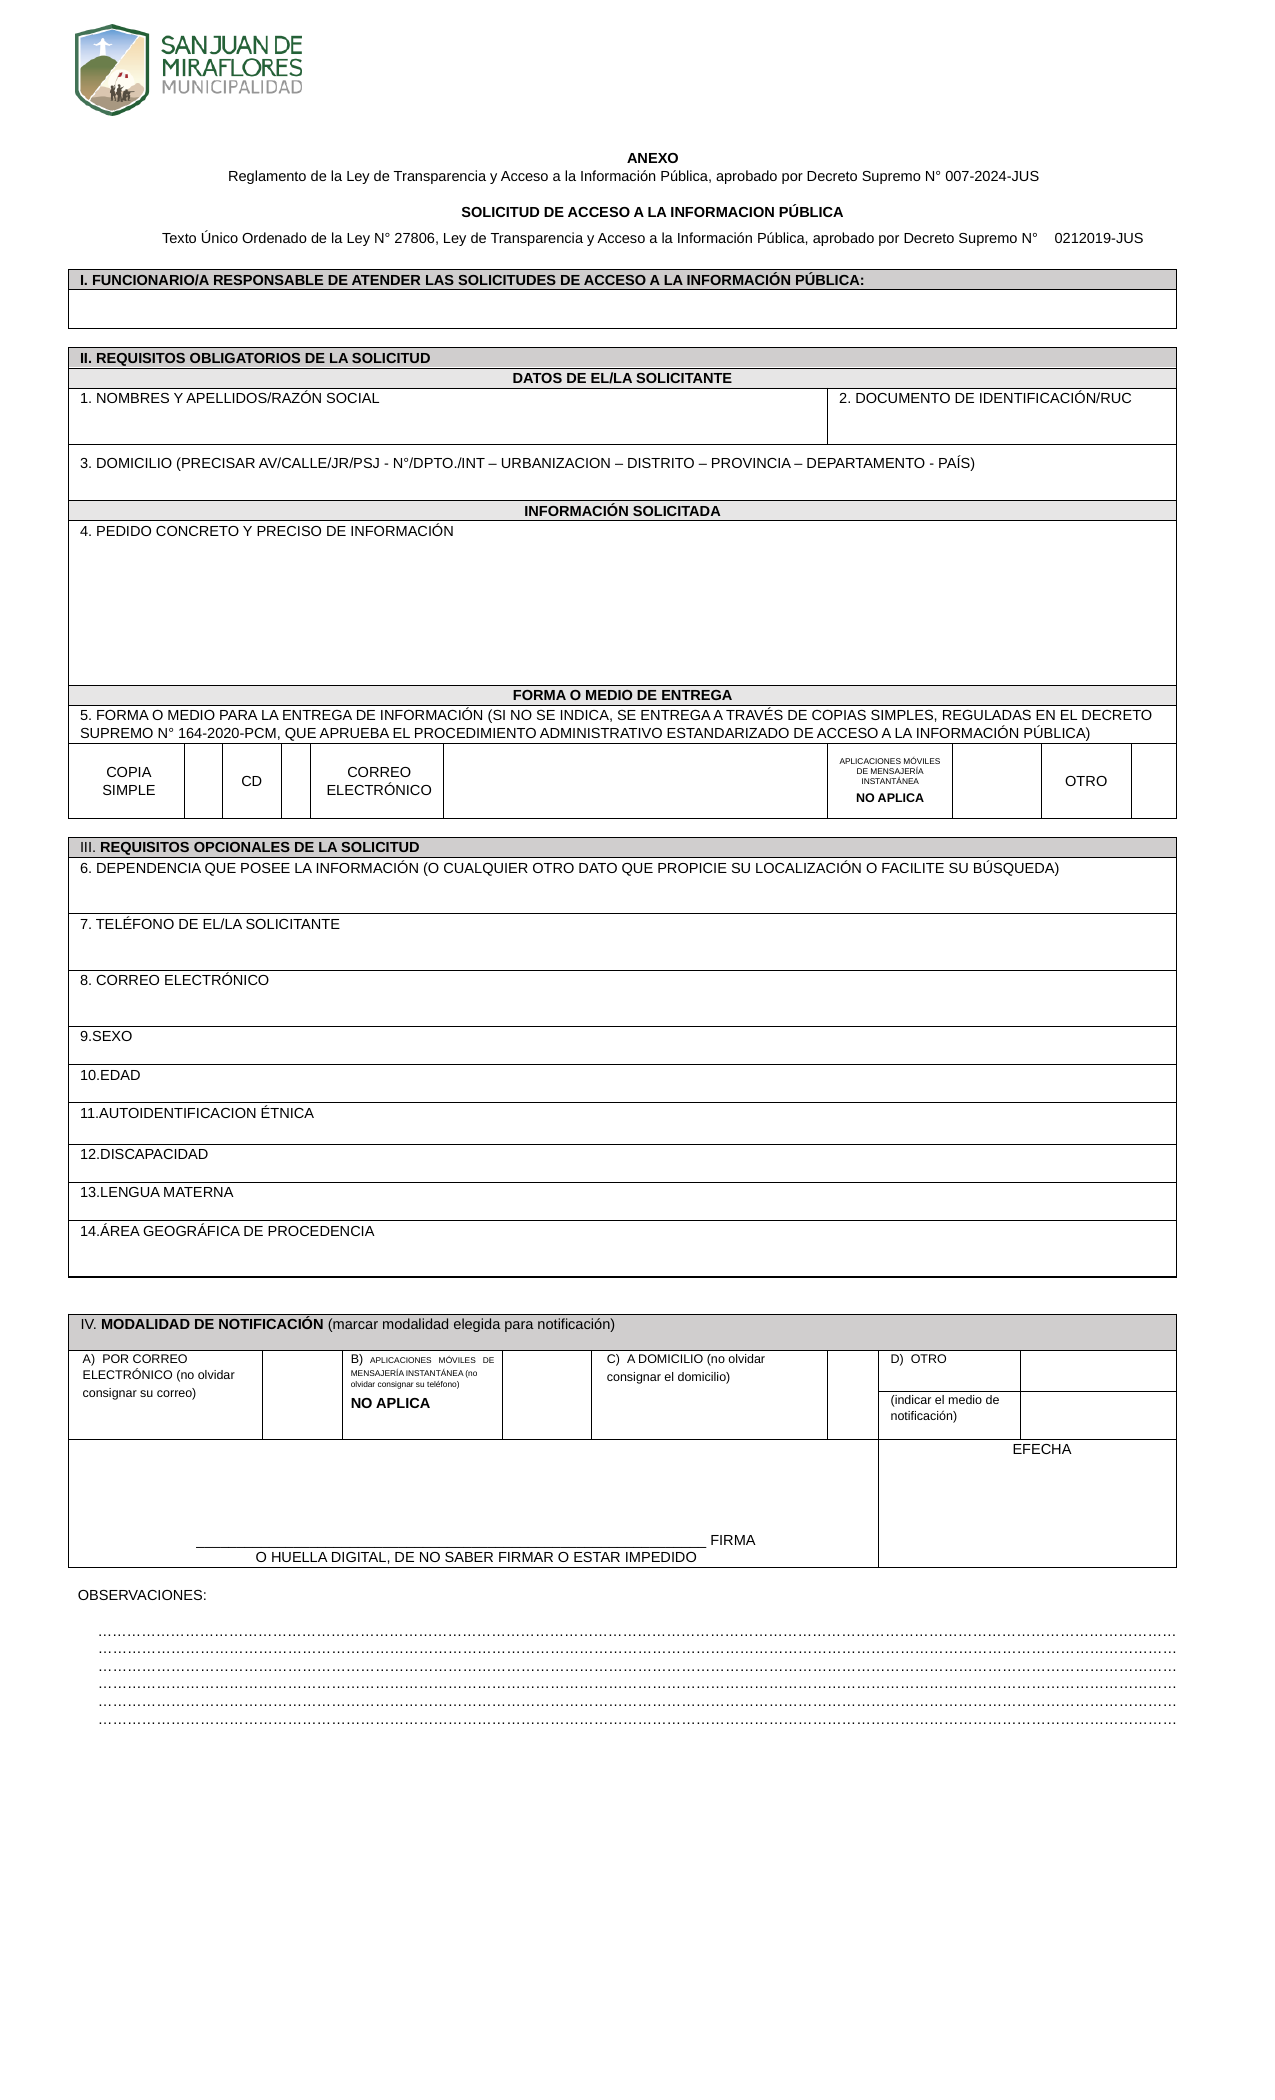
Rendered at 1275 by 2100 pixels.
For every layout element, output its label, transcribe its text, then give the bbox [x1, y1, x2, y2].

table_cell [185, 744, 222, 818]
table_cell CD [223, 744, 281, 818]
table_cell [1021, 1392, 1176, 1439]
table_cell [503, 1351, 591, 1439]
table_cell 1. NOMBRES Y APELLIDOS/RAZÓN SOCIAL [69, 389, 827, 444]
table_cell [1021, 1351, 1176, 1391]
table_cell A)_POR CORREO ELECTRÓNICO (no olvidar consignar su correo) [69, 1351, 262, 1439]
table_cell 3. DOMICILIO (PRECISAR AV/CALLE/JR/PSJ - N°/DPTO./INT – URBANIZACION – DISTRITO – PROVINCIA – DEPARTAMENTO - PAÍS) [69, 445, 1176, 500]
table_cell INFORMACIÓN SOLICITADA [69, 501, 1176, 520]
text Reglamento de la Ley de Transparencia y Acceso a la Información Pública, aprobado por Decreto Supremo N° 007-2024-JUS [228, 168, 1194, 185]
table_cell C)_A DOMICILIO (no olvidar consignar el domicilio) [592, 1351, 827, 1439]
table_cell EFECHA [1021, 1440, 1176, 1567]
text OBSERVACIONES: [78, 1586, 1194, 1603]
table_header I. FUNCIONARIO/A RESPONSABLE DE ATENDER LAS SOLICITUDES DE ACCESO A LA INFORMACIÓN PÚBLICA: [69, 270, 1176, 289]
picture [75, 24, 302, 116]
subtitle SOLICITUD DE ACCESO A LA INFORMACION PÚBLICA [111, 204, 1194, 221]
table_cell B)_APLICACIONES MÓVILES DE MENSAJERÍA INSTANTÁNEA (no olvidar consignar su teléfono) NO APLICA [343, 1351, 502, 1439]
table_header II. REQUISITOS OBLIGATORIOS DE LA SOLICITUD [69, 348, 1176, 367]
table_cell 6. DEPENDENCIA QUE POSEE LA INFORMACIÓN (O CUALQUIER OTRO DATO QUE PROPICIE SU LOCALIZACIÓN O FACILITE SU BÚSQUEDA) [69, 858, 1176, 913]
table_cell 7. TELÉFONO DE EL/LA SOLICITANTE [69, 914, 1176, 969]
table_cell 9.SEXO [69, 1027, 1176, 1064]
table_cell 8. CORREO ELECTRÓNICO [69, 971, 1176, 1026]
text ANEXO [111, 150, 1195, 167]
table_cell [263, 1351, 342, 1439]
table_cell 2. DOCUMENTO DE IDENTIFICACIÓN/RUC [828, 389, 1176, 444]
table_cell FORMA O MEDIO DE ENTREGA [69, 686, 1176, 705]
table_cell DATOS DE EL/LA SOLICITANTE [69, 369, 1176, 388]
table_cell 10.EDAD [69, 1065, 1176, 1102]
table_cell [69, 290, 1176, 328]
table_cell [879, 1440, 1021, 1567]
table_cell [828, 1440, 878, 1567]
table_cell _______________________________________________________________ FIRMA O HUELLA DIGITAL, DE NO SABER FIRMAR O ESTAR IMPEDIDO [69, 1440, 828, 1567]
table_cell 12.DISCAPACIDAD [69, 1145, 1176, 1182]
table_cell APLICACIONES MÓVILES DE MENSAJERÍA INSTANTÁNEA NO APLICA [828, 744, 952, 818]
table_cell [1132, 744, 1176, 818]
table_cell 11.AUTOIDENTIFICACION ÉTNICA [69, 1103, 1176, 1144]
table_cell (indicar el medio de notificación) [879, 1392, 1020, 1439]
table_header III. REQUISITOS OPCIONALES DE LA SOLICITUD [69, 838, 1176, 857]
table_cell [444, 744, 827, 818]
table_header [1021, 1315, 1176, 1350]
table_cell 5. FORMA O MEDIO PARA LA ENTREGA DE INFORMACIÓN (SI NO SE INDICA, SE ENTREGA A TRAVÉS DE COPIAS SIMPLES, REGULADAS EN EL DECRETO SUPREMO N° 164-2020-PCM, QUE APRUEBA EL PROCEDIMIENTO ADMINISTRATIVO ESTANDARIZADO DE ACCESO A LA INFORMACIÓN PÚBLICA) [69, 706, 1176, 743]
table_cell 4. PEDIDO CONCRETO Y PRECISO DE INFORMACIÓN [69, 521, 1176, 684]
text …………………………………………………………………………………………………………………………………………………………………………………………………… …………………………………………………………………………………………………………………………………………………………………………………………………… …………………………………………………………………………………………………………………………………………………………………………………………………… …………………………………………………………………………………………………………………………………………………………………………………………………… …………………………………………………………………………………………………………………………………………………………………………………………………… …………………………………………………………………………………………………………………………………………………………………………………………………… [78, 1622, 1196, 1727]
table_cell CORREO ELECTRÓNICO [311, 744, 443, 818]
table_cell D)_OTRO [879, 1351, 1020, 1391]
table_cell 13.LENGUA MATERNA [69, 1183, 1176, 1220]
text Texto Único Ordenado de la Ley N° 27806, Ley de Transparencia y Acceso a la Información Pública, aprobado por Decreto Supremo N° 0212019-JUS [146, 230, 1160, 247]
table_cell 14.ÁREA GEOGRÁFICA DE PROCEDENCIA [69, 1221, 1176, 1276]
table_cell OTRO [1042, 744, 1131, 818]
table_cell [953, 744, 1041, 818]
table_cell [828, 1351, 878, 1439]
table_cell COPIA SIMPLE [69, 744, 184, 818]
table_header [828, 1315, 1021, 1350]
table_cell [282, 744, 310, 818]
table_header IV. MODALIDAD DE NOTIFICACIÓN (marcar modalidad elegida para notificación) [69, 1315, 828, 1350]
